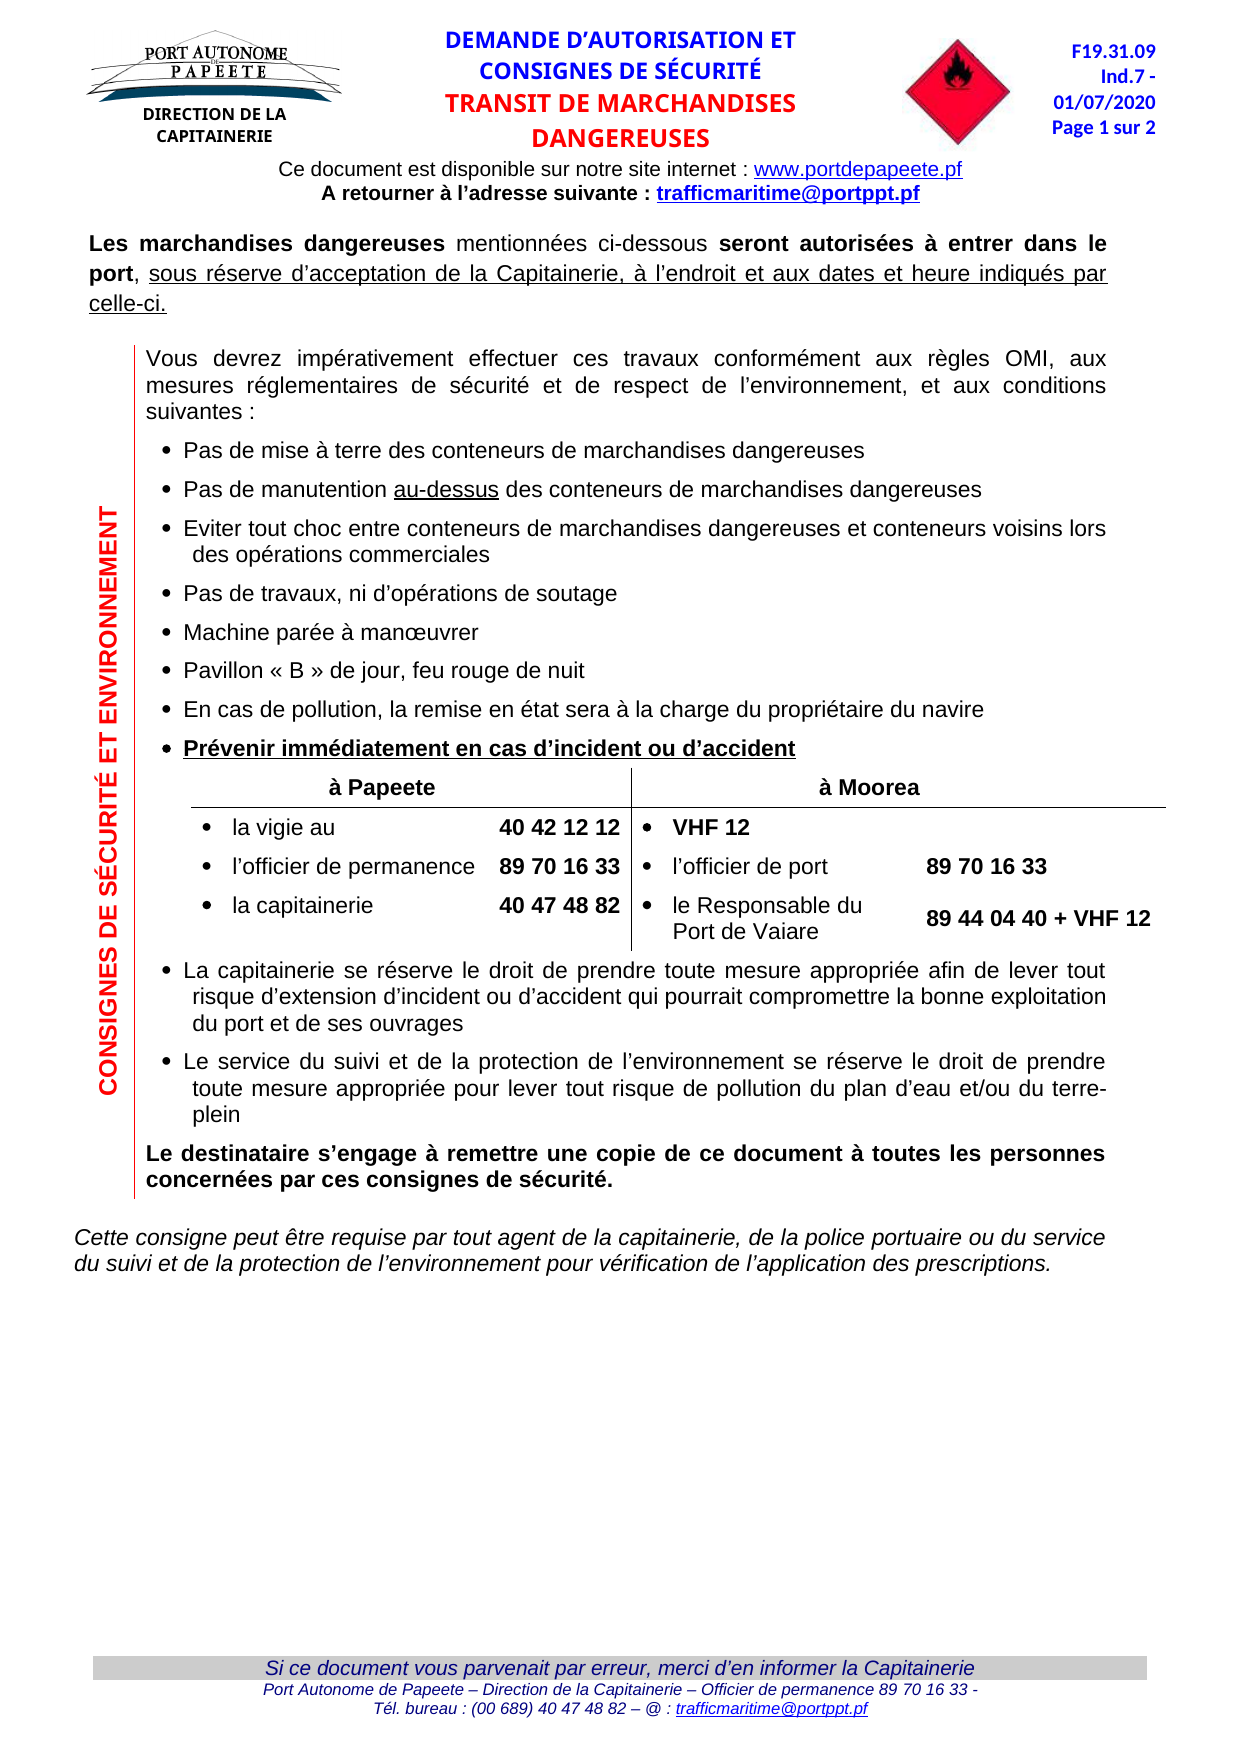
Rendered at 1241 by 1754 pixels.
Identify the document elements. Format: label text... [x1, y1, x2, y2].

table_header CONSIGNES DE SÉCURITÉ ET ENVIRONNEMENT [77, 345, 134, 1199]
picture [106, 96, 324, 102]
picture [86, 30, 342, 102]
text Ce document est disponible sur notre site internet : www.portdepapeete.pf [74, 157, 1167, 181]
text Cette consigne peut être requise par tout agent de la capitainerie, de la police portuaire ou du service du suivi et de la protection de l’environnement pour vérification de l’application des prescriptions. [74, 1224, 1107, 1277]
text A retourner à l’adresse suivante : trafficmaritime@portppt.pf [74, 181, 1167, 204]
picture [902, 38, 1017, 152]
text Les marchandises dangereuses mentionnées ci-dessous seront autorisées à entrer dans le port, sous réserve d’acceptation de la Capitainerie, à l’endroit et aux dates et heure indiqués par celle-ci. [89, 229, 1107, 316]
table_header Vous devrez impérativement effectuer ces travaux conformément aux règles OMI, aux mesures réglementaires de sécurité et de respect de l’environnement, et aux conditions suivantes : Pas de mise à terre des conteneurs de marchandises dangereuses Pas de manutention au-dessus des conteneurs de marchandises dangereuses Eviter tout choc entre conteneurs de marchandises dangereuses et conteneurs voisins lors des opérations commerciales Pas de travaux, ni d’opérations de soutage Machine parée à manœuvrer Pavillon « B » de jour, feu rouge de nuit En cas de pollution, la remise en état sera à la charge du propriétaire du navire Prévenir immédiatement en cas d’incident ou d’accident La capitainerie se réserve le droit de prendre toute mesure appropriée afin de lever tout risque d’extension d’incident ou d’accident qui pourrait compromettre la bonne exploitation du port et de ses ouvrages Le service du suivi et de la protection de l’environnement se réserve le droit de prendre toute mesure appropriée pour lever tout risque de pollution du plan d’eau et/ou du terre-plein Le destinataire s’engage à remettre une copie de ce document à toutes les personnes concernées par ces consignes de sécurité. [135, 345, 1178, 1199]
